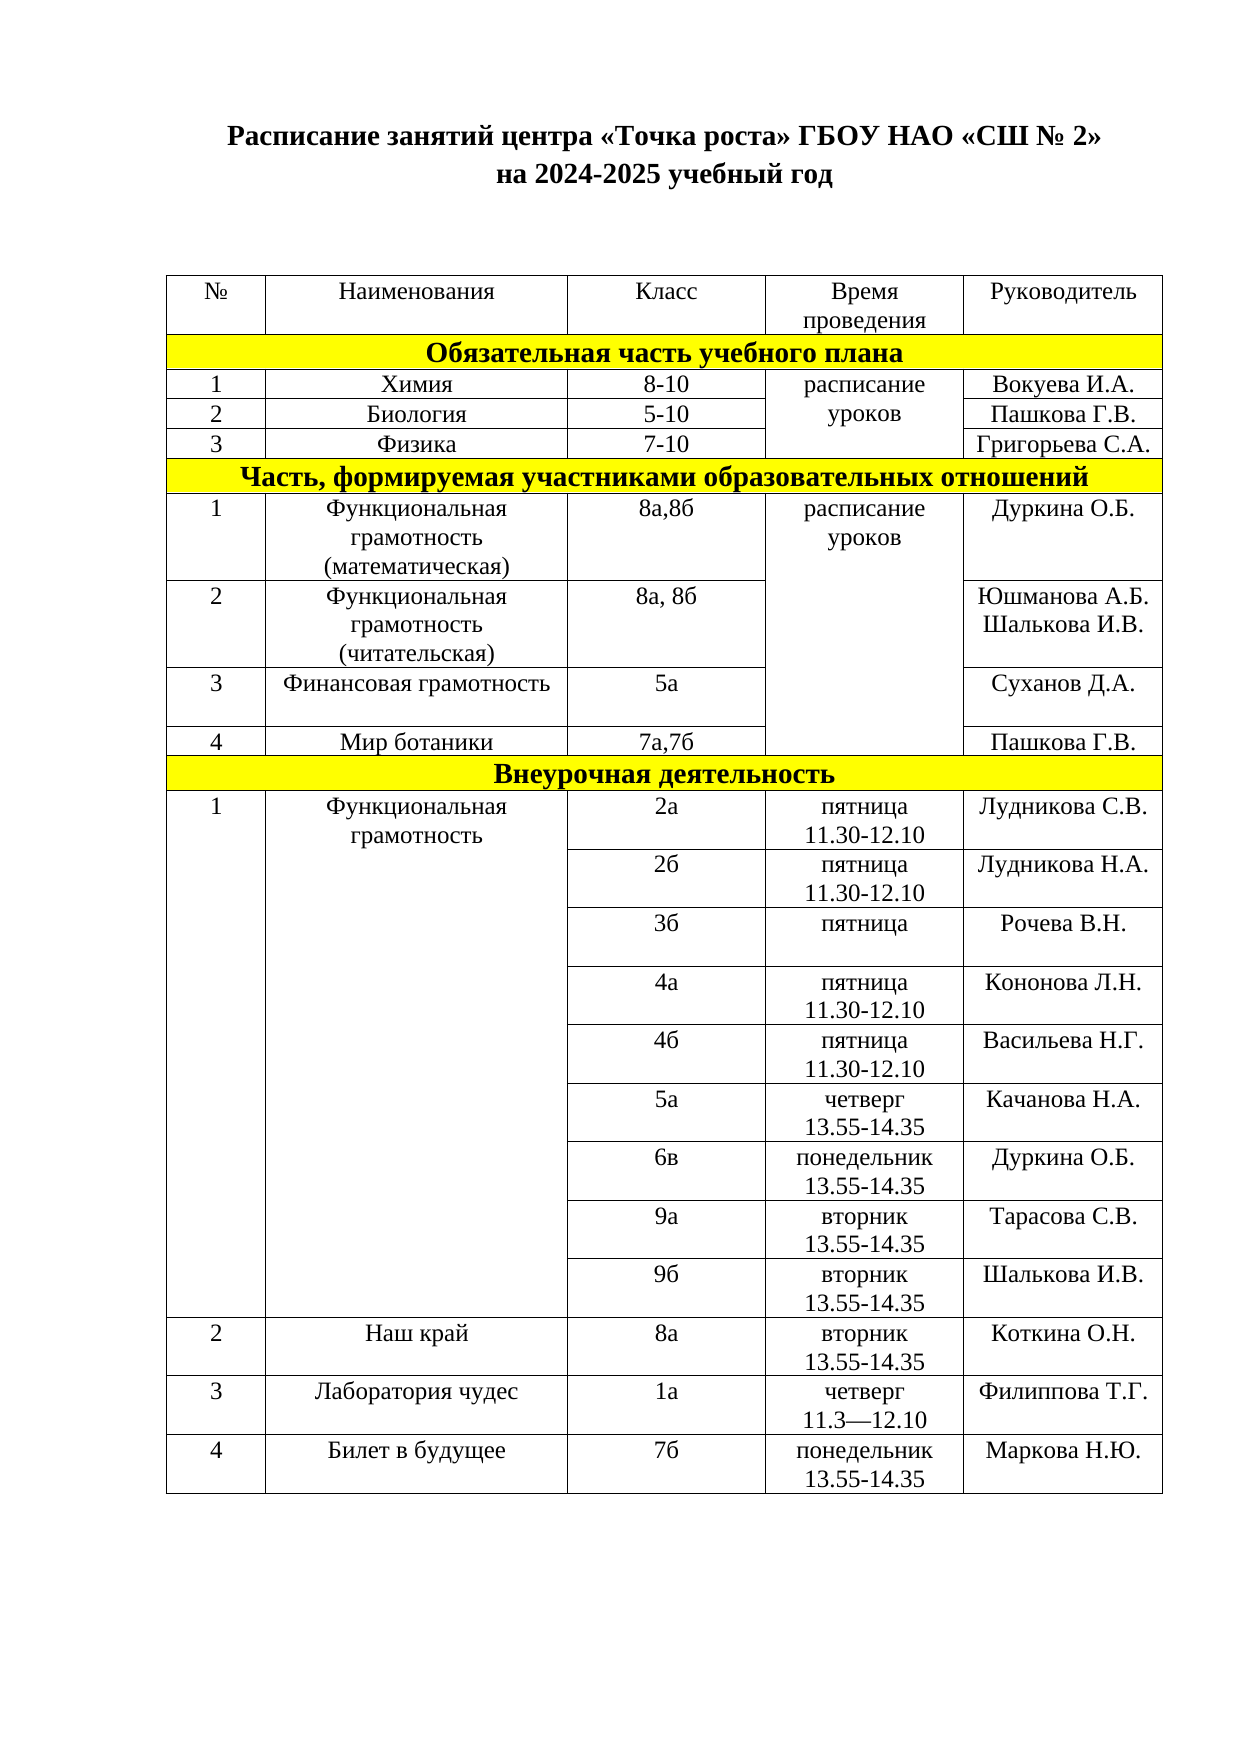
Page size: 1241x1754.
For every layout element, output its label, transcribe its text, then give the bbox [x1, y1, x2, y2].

table_cell Пашкова Г.В. [964, 727, 1162, 755]
table_cell Функциональная грамотность (математическая) [266, 494, 567, 580]
table_cell расписание уроков [766, 370, 963, 458]
table_cell 9б [568, 1259, 765, 1317]
table_header № [167, 276, 265, 334]
table_header Время проведения [766, 276, 963, 334]
table_cell 4б [568, 1025, 765, 1083]
table_cell Мир ботаники [266, 727, 567, 755]
table_cell 3 [167, 1376, 265, 1434]
table_cell 7б [568, 1435, 765, 1492]
table_cell Наш край [266, 1318, 567, 1375]
table_cell Качанова Н.А. [964, 1084, 1162, 1141]
table_cell 3б [568, 908, 765, 966]
table_cell вторник 13.55-14.35 [766, 1318, 963, 1375]
table_cell четверг 11.3—12.10 [766, 1376, 963, 1434]
table_cell Обязательная часть учебного плана [167, 335, 1162, 368]
table_cell Кононова Л.Н. [964, 967, 1162, 1024]
table_cell Химия [266, 370, 567, 398]
table_cell 4 [167, 1435, 265, 1492]
table_cell Функциональная грамотность (читательская) [266, 581, 567, 667]
table_cell Дуркина О.Б. [964, 1142, 1162, 1200]
table_cell Пашкова Г.В. [964, 399, 1162, 428]
table_cell Лудникова С.В. [964, 791, 1162, 848]
table_cell 5а [568, 1084, 765, 1141]
table_cell Шалькова И.В. [964, 1259, 1162, 1317]
table_cell Физика [266, 429, 567, 458]
table_cell 6в [568, 1142, 765, 1200]
table_header Наименования [266, 276, 567, 334]
table_cell 2 [167, 399, 265, 428]
table_cell Лудникова Н.А. [964, 850, 1162, 907]
text Расписание занятий центра «Точка роста» ГБОУ НАО «СШ № 2» на 2024-2025 учебный год [177, 118, 1152, 190]
table_cell 1 [167, 791, 265, 1317]
table_cell 8а, 8б [568, 581, 765, 667]
table_cell 5-10 [568, 399, 765, 428]
table_cell понедельник 13.55-14.35 [766, 1435, 963, 1492]
table_cell Функциональная грамотность [266, 791, 567, 1317]
table_cell Часть, формируемая участниками образовательных отношений [167, 459, 1162, 492]
table_cell 7а,7б [568, 727, 765, 755]
table_cell Вокуева И.А. [964, 370, 1162, 398]
table_cell Суханов Д.А. [964, 668, 1162, 726]
table_cell 2 [167, 1318, 265, 1375]
table_cell Внеурочная деятельность [167, 756, 1162, 790]
table_cell 7-10 [568, 429, 765, 458]
table_cell пятница 11.30-12.10 [766, 1025, 963, 1083]
table_cell Дуркина О.Б. [964, 494, 1162, 580]
table_cell 3 [167, 668, 265, 726]
table_cell 8а,8б [568, 494, 765, 580]
table_cell 2б [568, 850, 765, 907]
table_cell пятница [766, 908, 963, 966]
table_header Руководитель [964, 276, 1162, 334]
table_cell вторник 13.55-14.35 [766, 1259, 963, 1317]
table_cell Васильева Н.Г. [964, 1025, 1162, 1083]
table_cell Коткина О.Н. [964, 1318, 1162, 1375]
table_cell Билет в будущее [266, 1435, 567, 1492]
table_cell Рочева В.Н. [964, 908, 1162, 966]
table_cell вторник 13.55-14.35 [766, 1201, 963, 1258]
table_cell 4а [568, 967, 765, 1024]
table_cell расписание уроков [766, 494, 963, 755]
table_cell 1 [167, 494, 265, 580]
table_cell 1 [167, 370, 265, 398]
table_cell 2а [568, 791, 765, 848]
table_cell пятница 11.30-12.10 [766, 967, 963, 1024]
table_cell четверг 13.55-14.35 [766, 1084, 963, 1141]
table_cell 1а [568, 1376, 765, 1434]
table_cell Григорьева С.А. [964, 429, 1162, 458]
table_cell Маркова Н.Ю. [964, 1435, 1162, 1492]
table_cell Филиппова Т.Г. [964, 1376, 1162, 1434]
table_cell Биология [266, 399, 567, 428]
table_cell Финансовая грамотность [266, 668, 567, 726]
table_cell 8а [568, 1318, 765, 1375]
table_cell 2 [167, 581, 265, 667]
table_cell 5а [568, 668, 765, 726]
table_cell Лаборатория чудес [266, 1376, 567, 1434]
table_cell Тарасова С.В. [964, 1201, 1162, 1258]
table_cell пятница 11.30-12.10 [766, 850, 963, 907]
table_cell пятница 11.30-12.10 [766, 791, 963, 848]
table_cell 3 [167, 429, 265, 458]
table_cell 9а [568, 1201, 765, 1258]
table_cell 4 [167, 727, 265, 755]
table_cell понедельник 13.55-14.35 [766, 1142, 963, 1200]
table_header Класс [568, 276, 765, 334]
table_cell Юшманова А.Б. Шалькова И.В. [964, 581, 1162, 667]
table_cell 8-10 [568, 370, 765, 398]
